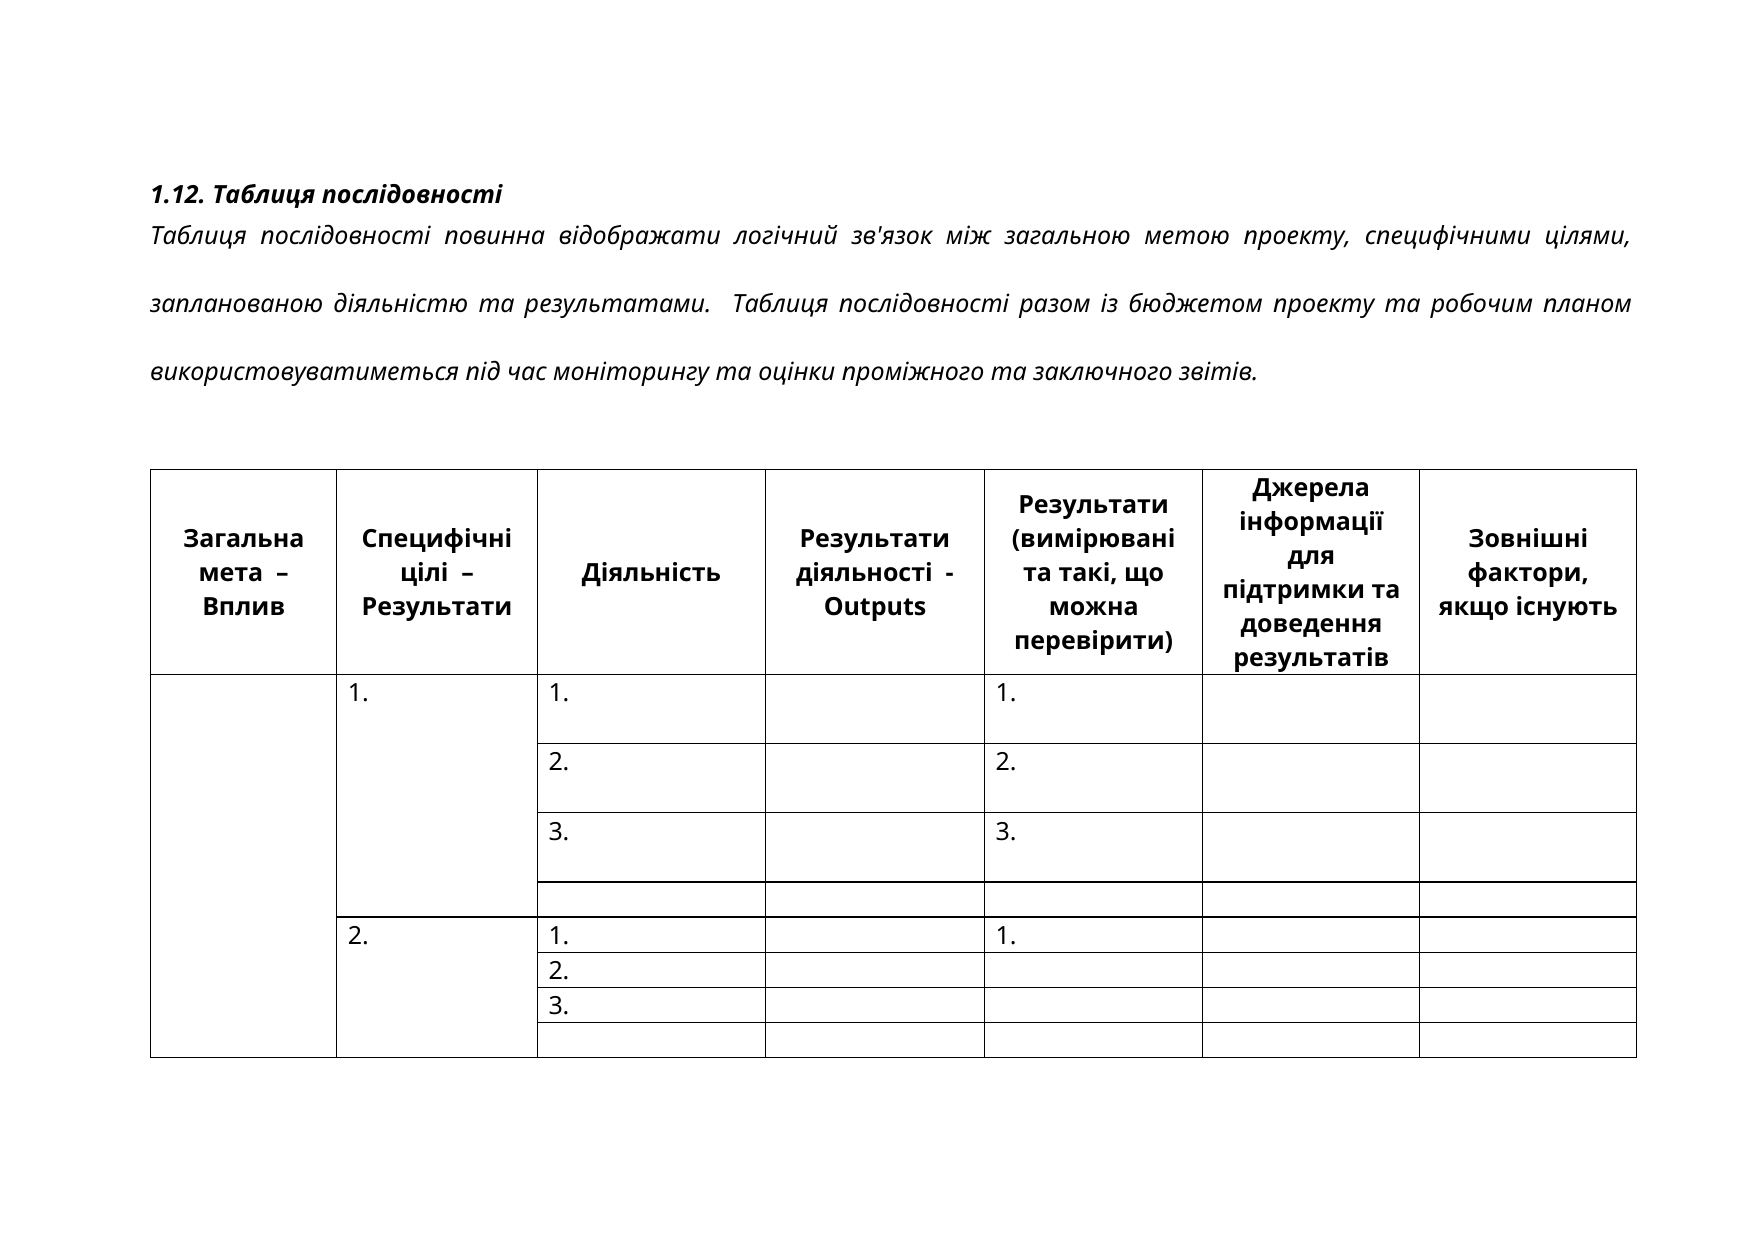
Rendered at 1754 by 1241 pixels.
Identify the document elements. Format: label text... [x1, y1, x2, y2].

table_cell [1203, 1023, 1419, 1057]
table_cell [766, 988, 984, 1022]
table_cell [1420, 953, 1636, 987]
table_cell [1420, 675, 1636, 743]
table_cell [1420, 813, 1636, 881]
table_header Специфічні цілі – Результати [337, 470, 537, 674]
table_cell [1203, 988, 1419, 1022]
table_cell [1203, 813, 1419, 881]
table_cell 2. [985, 744, 1202, 812]
table_cell [1420, 744, 1636, 812]
table_cell 3. [538, 988, 765, 1022]
table_cell [985, 953, 1202, 987]
table_cell [151, 675, 336, 1057]
table_cell [1203, 918, 1419, 952]
table_cell 1. [985, 675, 1202, 743]
table_cell 3. [538, 813, 765, 881]
table_cell 1. [337, 675, 537, 916]
table_cell [1203, 675, 1419, 743]
table_cell [1420, 1023, 1636, 1057]
text Таблиця послідовності повинна відображати логічний зв'язок між загальною метою проекту, специфічними цілями, запланованою діяльністю та результатами. Таблиця послідовності разом із бюджетом проекту та робочим планом використовуватиметься під час моніторингу та оцінки проміжного та заключного звітів. [150, 217, 1636, 388]
table_cell [1420, 988, 1636, 1022]
table_cell [766, 883, 984, 916]
table_header Джерела інформації для підтримки та доведення результатів [1203, 470, 1419, 674]
subtitle 1.12. Таблиця послідовності [150, 177, 1636, 211]
table_cell [766, 744, 984, 812]
table_cell [766, 918, 984, 952]
table_header Результати (вимірювані та такі, що можна перевірити) [985, 470, 1202, 674]
table_header Діяльність [538, 470, 765, 674]
table_cell [766, 813, 984, 881]
table_cell 2. [538, 744, 765, 812]
table_cell [985, 988, 1202, 1022]
table_cell [538, 1023, 765, 1057]
table_cell [985, 1023, 1202, 1057]
table_cell [1203, 883, 1419, 916]
table_cell 1. [538, 675, 765, 743]
table_cell [766, 953, 984, 987]
table_cell [1203, 744, 1419, 812]
table_cell 2. [538, 953, 765, 987]
table_cell [1420, 918, 1636, 952]
table_header Результати діяльності - Outputs [766, 470, 984, 674]
table_header Зовнішні фактори, якщо існують [1420, 470, 1636, 674]
table_cell [766, 675, 984, 743]
table_header Загальна мета – Вплив [151, 470, 336, 674]
table_cell 1. [985, 918, 1202, 952]
table_cell 2. [337, 918, 537, 1057]
table_cell [766, 1023, 984, 1057]
table_cell [985, 883, 1202, 916]
table_cell [1203, 953, 1419, 987]
table_cell [1420, 883, 1636, 916]
table_cell 1. [538, 918, 765, 952]
table_cell [538, 883, 765, 916]
table_cell 3. [985, 813, 1202, 881]
